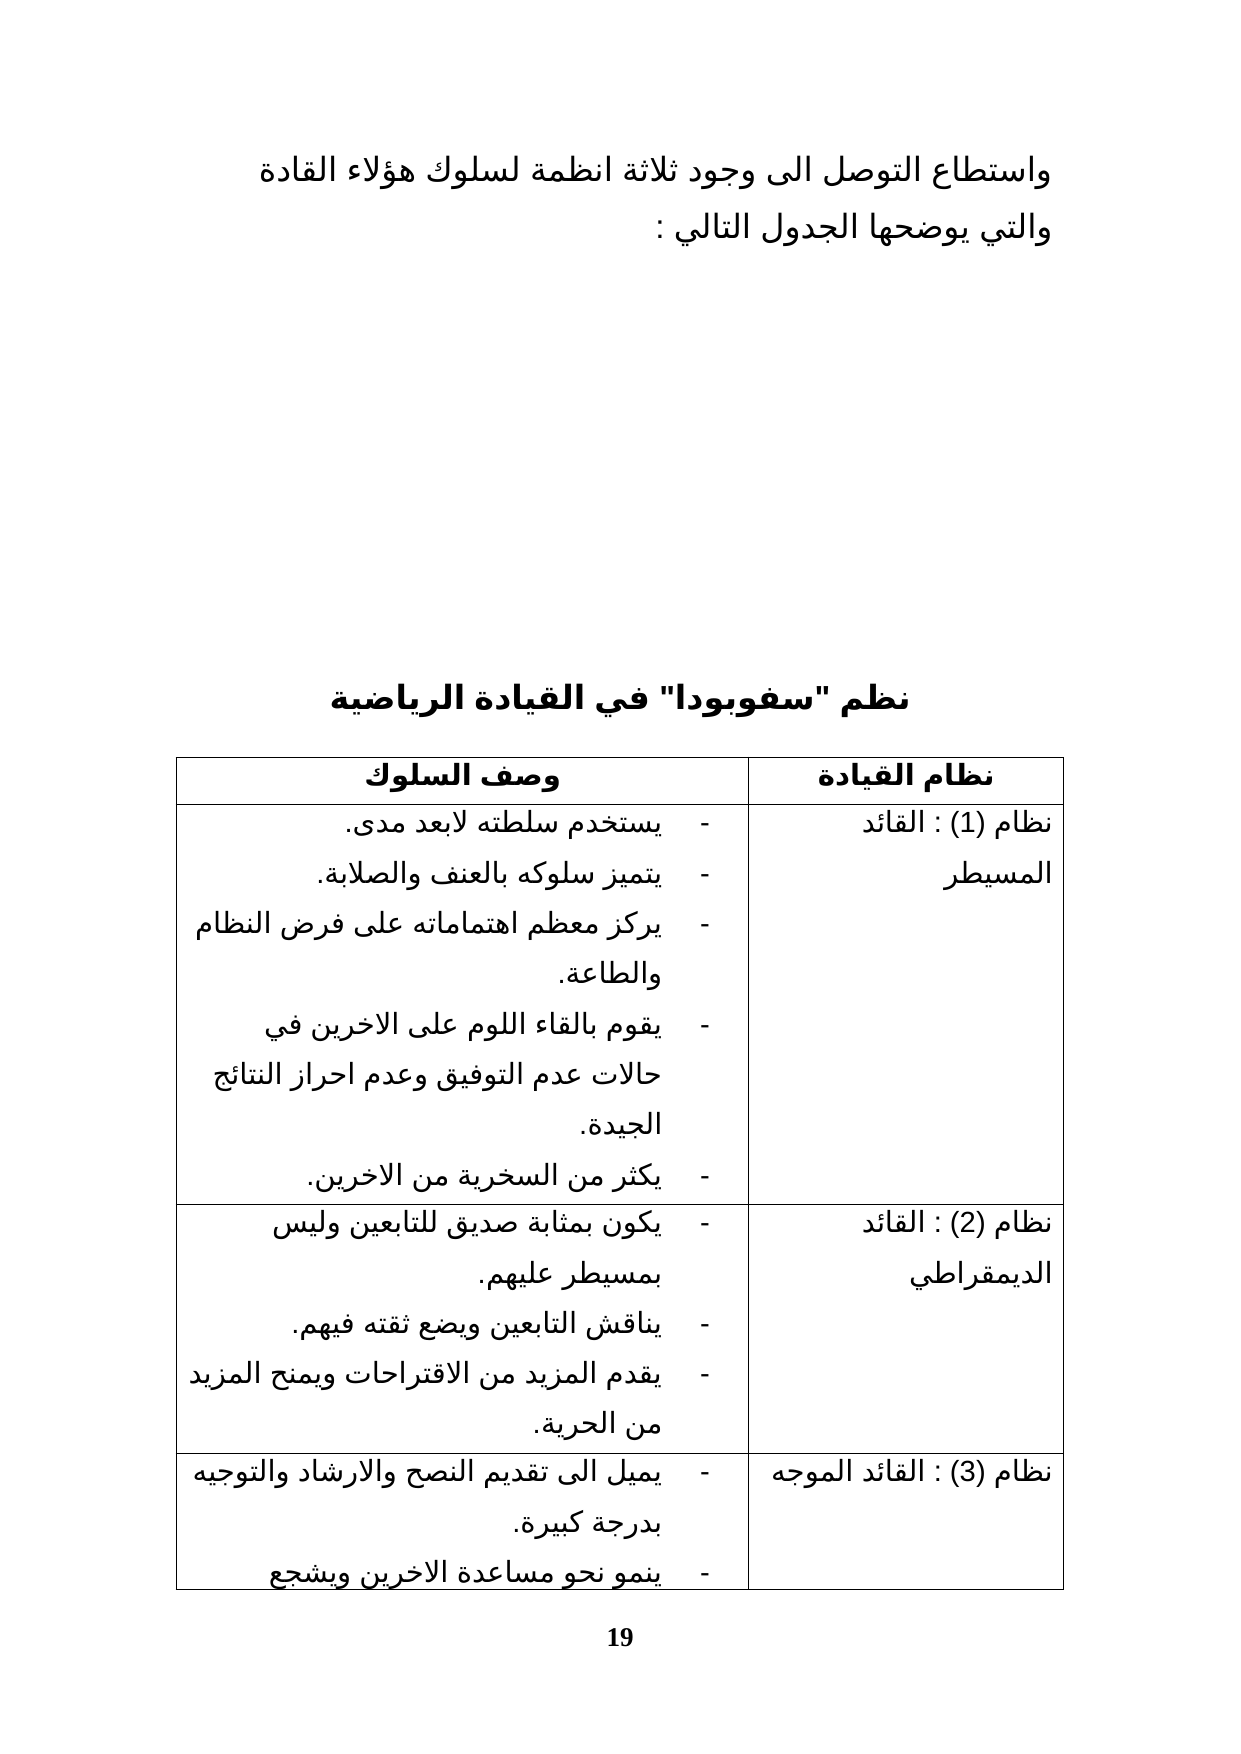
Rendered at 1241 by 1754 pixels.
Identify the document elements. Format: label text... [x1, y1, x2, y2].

table_header نظام القيادة [749, 758, 1063, 804]
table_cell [177, 1454, 748, 1588]
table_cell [749, 1454, 1063, 1588]
table_cell يستخدم سلطته لابعد مدى. يتميز سلوكه بالعنف والصلابة. يركز معظم اهتماماته على فرض النظام والطاعة. يقوم بالقاء اللوم على الاخرين في حالات عدم التوفيق وعدم احراز النتائج الجيدة. يكثر من السخرية من الاخرين. [177, 805, 748, 1204]
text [187, 150, 1053, 246]
table_cell نظام (2) : القائد الديمقراطي [749, 1205, 1063, 1453]
table_cell يكون بمثابة صديق للتابعين وليس بمسيطر عليهم. يناقش التابعين ويضع ثقته فيهم. يقدم المزيد من الاقتراحات ويمنح المزيد من الحرية. [177, 1205, 748, 1453]
text نظم "سفوبودا" في القيادة الرياضية [187, 678, 1053, 717]
table_header وصف السلوك [177, 758, 748, 804]
table_cell نظام (1) : القائد المسيطر [749, 805, 1063, 1204]
